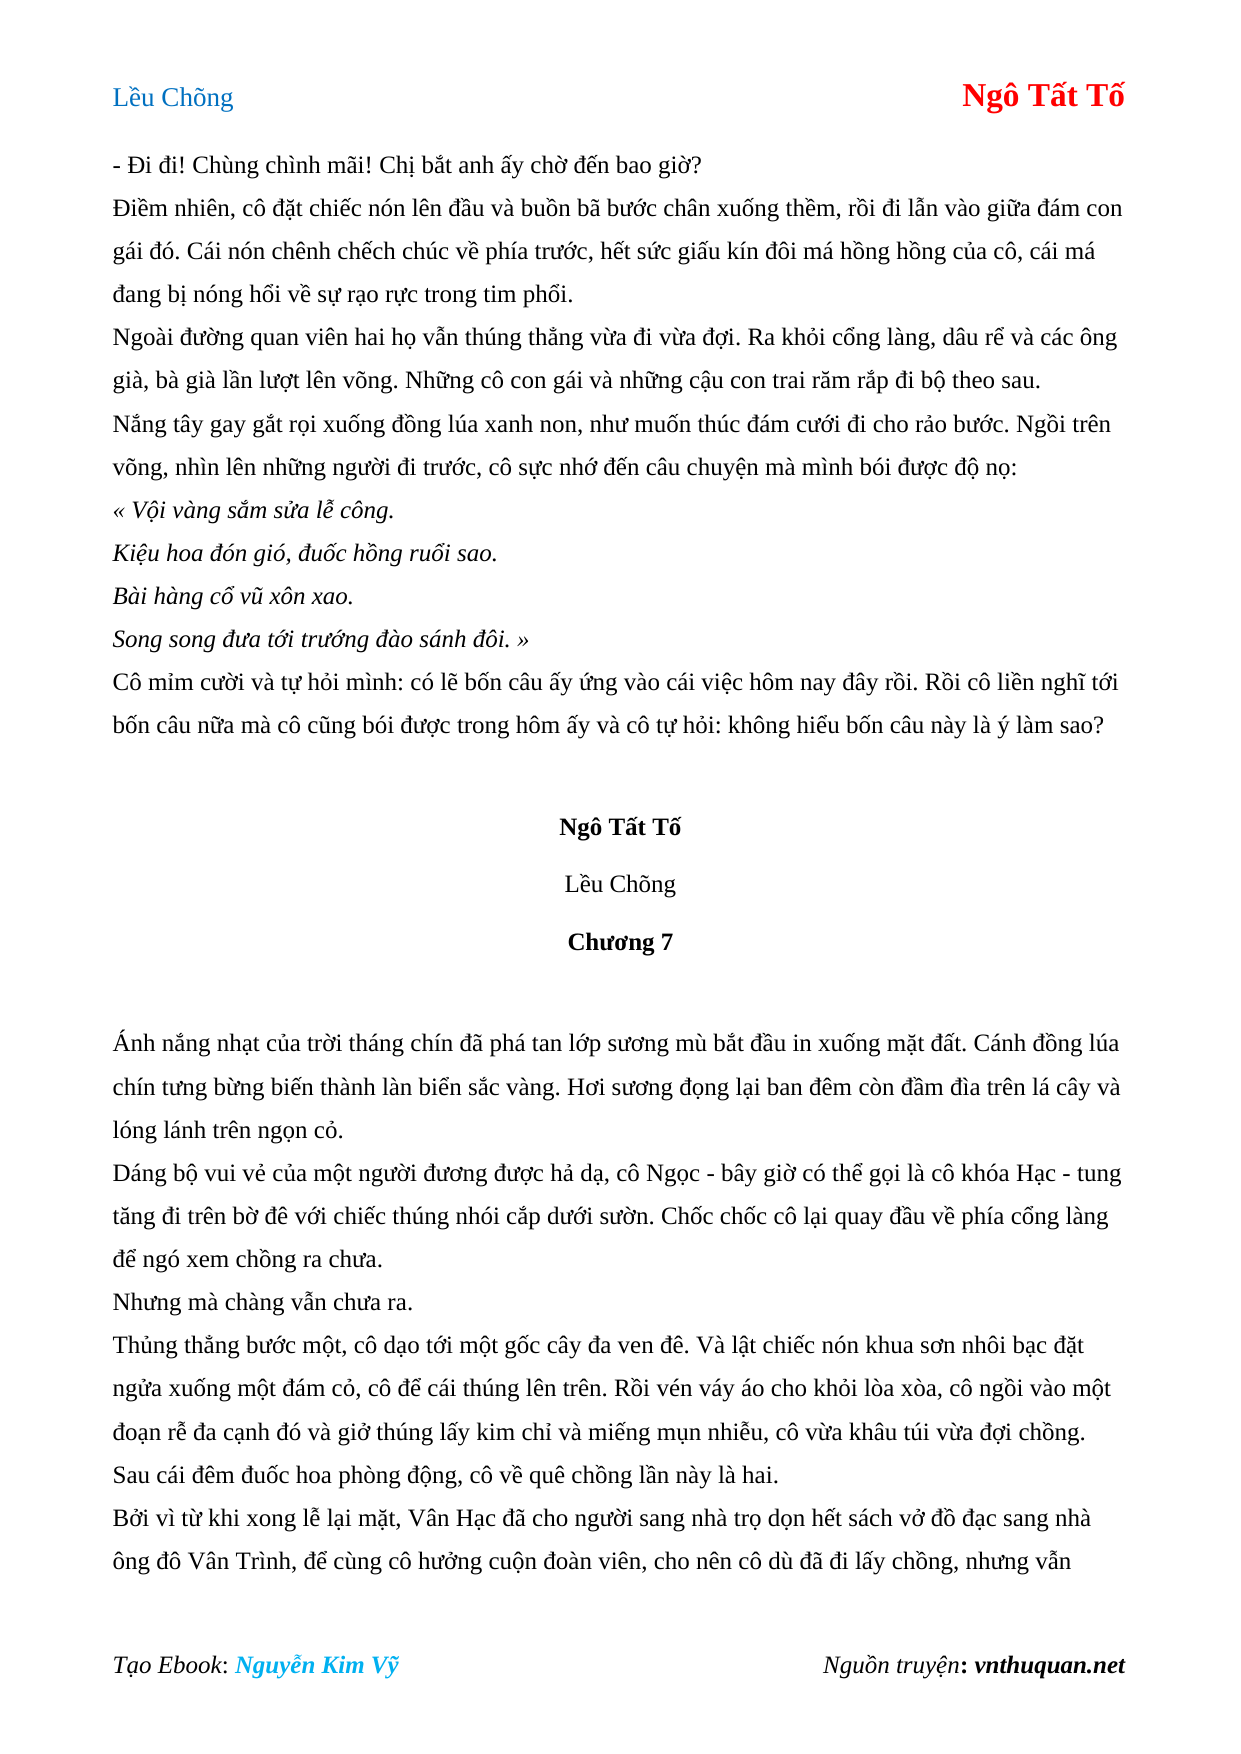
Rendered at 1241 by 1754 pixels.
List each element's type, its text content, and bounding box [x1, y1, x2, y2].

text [112, 150, 1128, 739]
text Lều Chõng [112, 869, 1128, 898]
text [112, 985, 1128, 1575]
text Ngô Tất Tố [112, 812, 1128, 840]
text Chương 7 [112, 927, 1128, 956]
